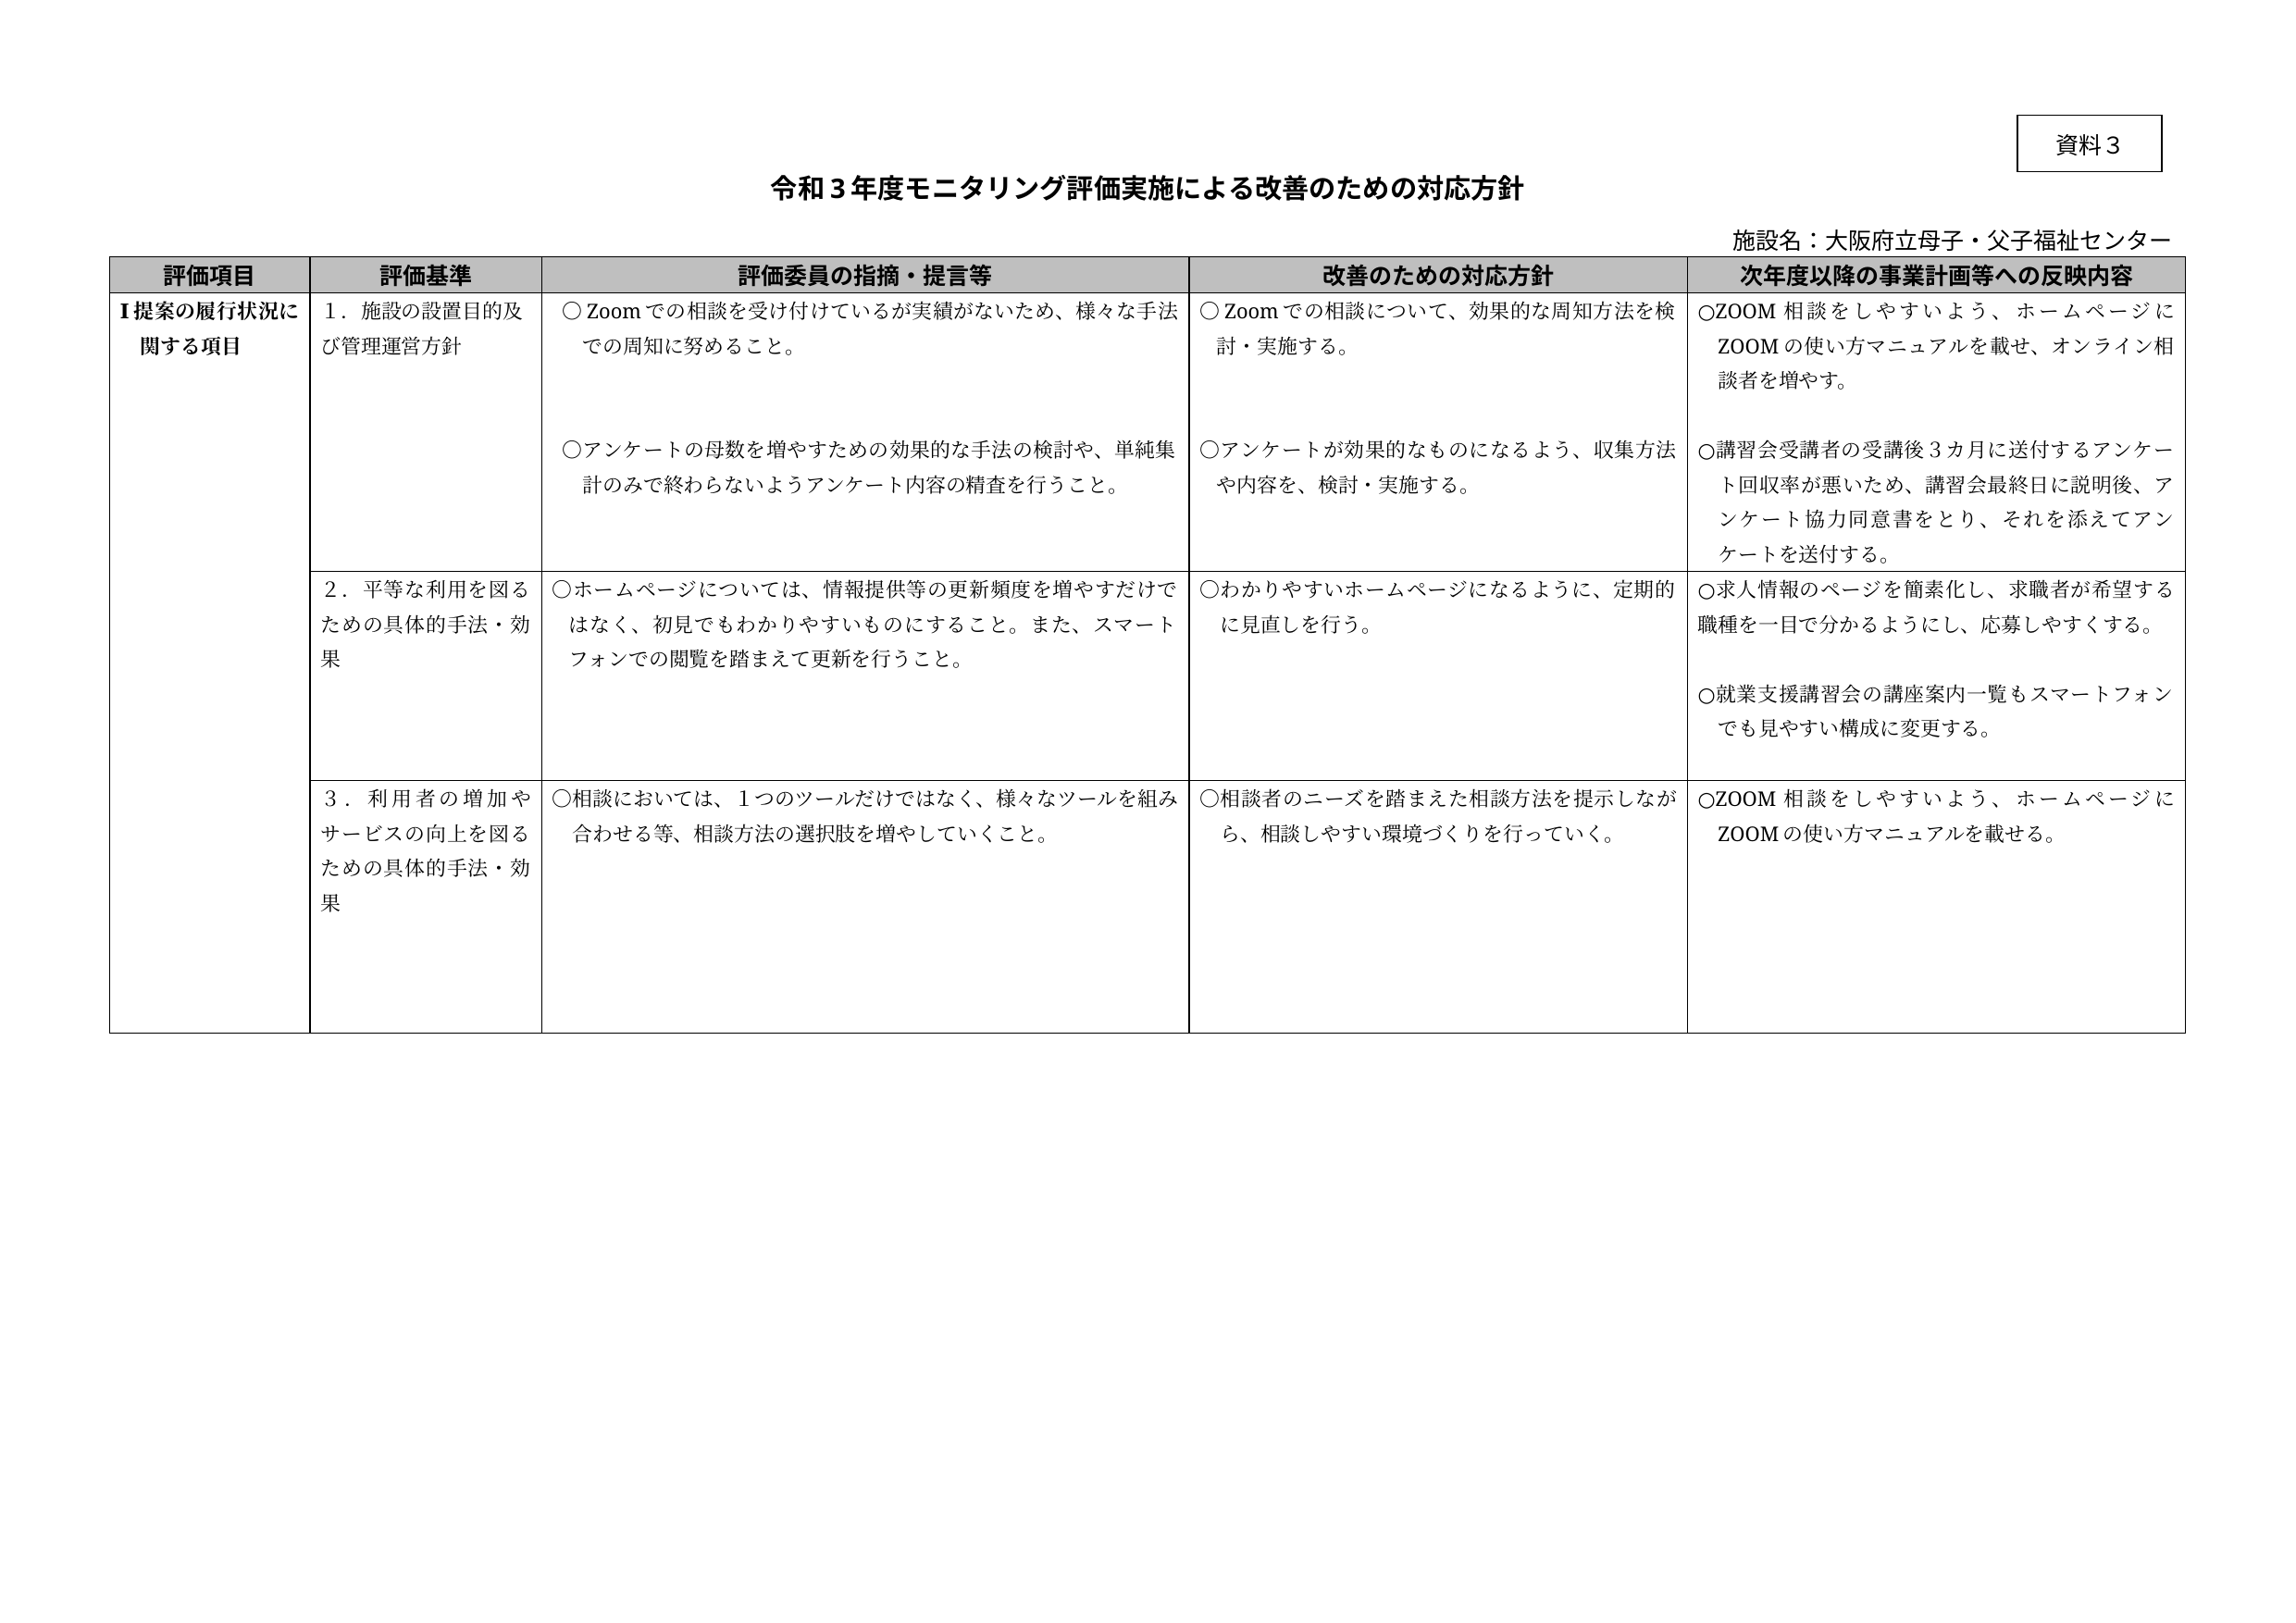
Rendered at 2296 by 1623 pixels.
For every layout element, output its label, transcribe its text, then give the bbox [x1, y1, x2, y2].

text 施設名：大阪府立母子・父子福祉センター [109, 221, 2172, 256]
table_cell 〇相談においては、１つのツールだけではなく、様々なツールを組み合わせる等、相談方法の選択肢を増やしていくこと。 [542, 781, 1188, 1033]
text 令和3年度モニタリング評価実施による改善のための対応方針 [109, 152, 2186, 221]
table_cell １．施設の設置目的及 び管理運営方針 [311, 293, 541, 571]
table_cell 〇ホームページについては、情報提供等の更新頻度を増やすだけではなく、初見でもわかりやすいものにすること。また、スマートフォンでの閲覧を踏まえて更新を行うこと。 [542, 572, 1188, 780]
table_header 改善のための対応方針 [1190, 257, 1687, 292]
table_cell ○ZOOM相談をしやすいよう、ホームページにZOOMの使い方マニュアルを載せる。 [1688, 781, 2185, 1033]
table_cell 〇Zoomでの相談について、効果的な周知方法を検討・実施する。 〇アンケートが効果的なものになるよう、収集方法や内容を、検討・実施する。 [1190, 293, 1687, 571]
table_cell ○求人情報のページを簡素化し、求職者が希望する職種を一目で分かるようにし、応募しやすくする。 ○就業支援講習会の講座案内一覧もスマートフォンでも見やすい構成に変更する。 [1688, 572, 2185, 780]
table_cell 〇Zoomでの相談を受け付けているが実績がないため、様々な手法での周知に努めること。 〇アンケートの母数を増やすための効果的な手法の検討や、単純集計のみで終わらないようアンケート内容の精査を行うこと。 [542, 293, 1188, 571]
table_header 評価基準 [311, 257, 541, 292]
table_cell Ⅰ提案の履行状況に関する項目 [110, 293, 309, 1033]
table_header 次年度以降の事業計画等への反映内容 [1688, 257, 2185, 292]
table_cell ２．平等な利用を図るための具体的手法・効果 [311, 572, 541, 780]
table_header 評価項目 [110, 257, 309, 292]
table_cell ○ZOOM相談をしやすいよう、ホームページにZOOMの使い方マニュアルを載せ、オンライン相談者を増やす。 ○講習会受講者の受講後３カ月に送付するアンケート回収率が悪いため、講習会最終日に説明後、アンケート協力同意書をとり、それを添えてアンケートを送付する。 [1688, 293, 2185, 571]
table_header 評価委員の指摘・提言等 [542, 257, 1188, 292]
table_cell 〇相談者のニーズを踏まえた相談方法を提示しながら、相談しやすい環境づくりを行っていく。 [1190, 781, 1687, 1033]
table_cell ３．利用者の増加やサービスの向上を図るための具体的手法・効果 [311, 781, 541, 1033]
table_cell 〇わかりやすいホームページになるように、定期的に見直しを行う。 [1190, 572, 1687, 780]
